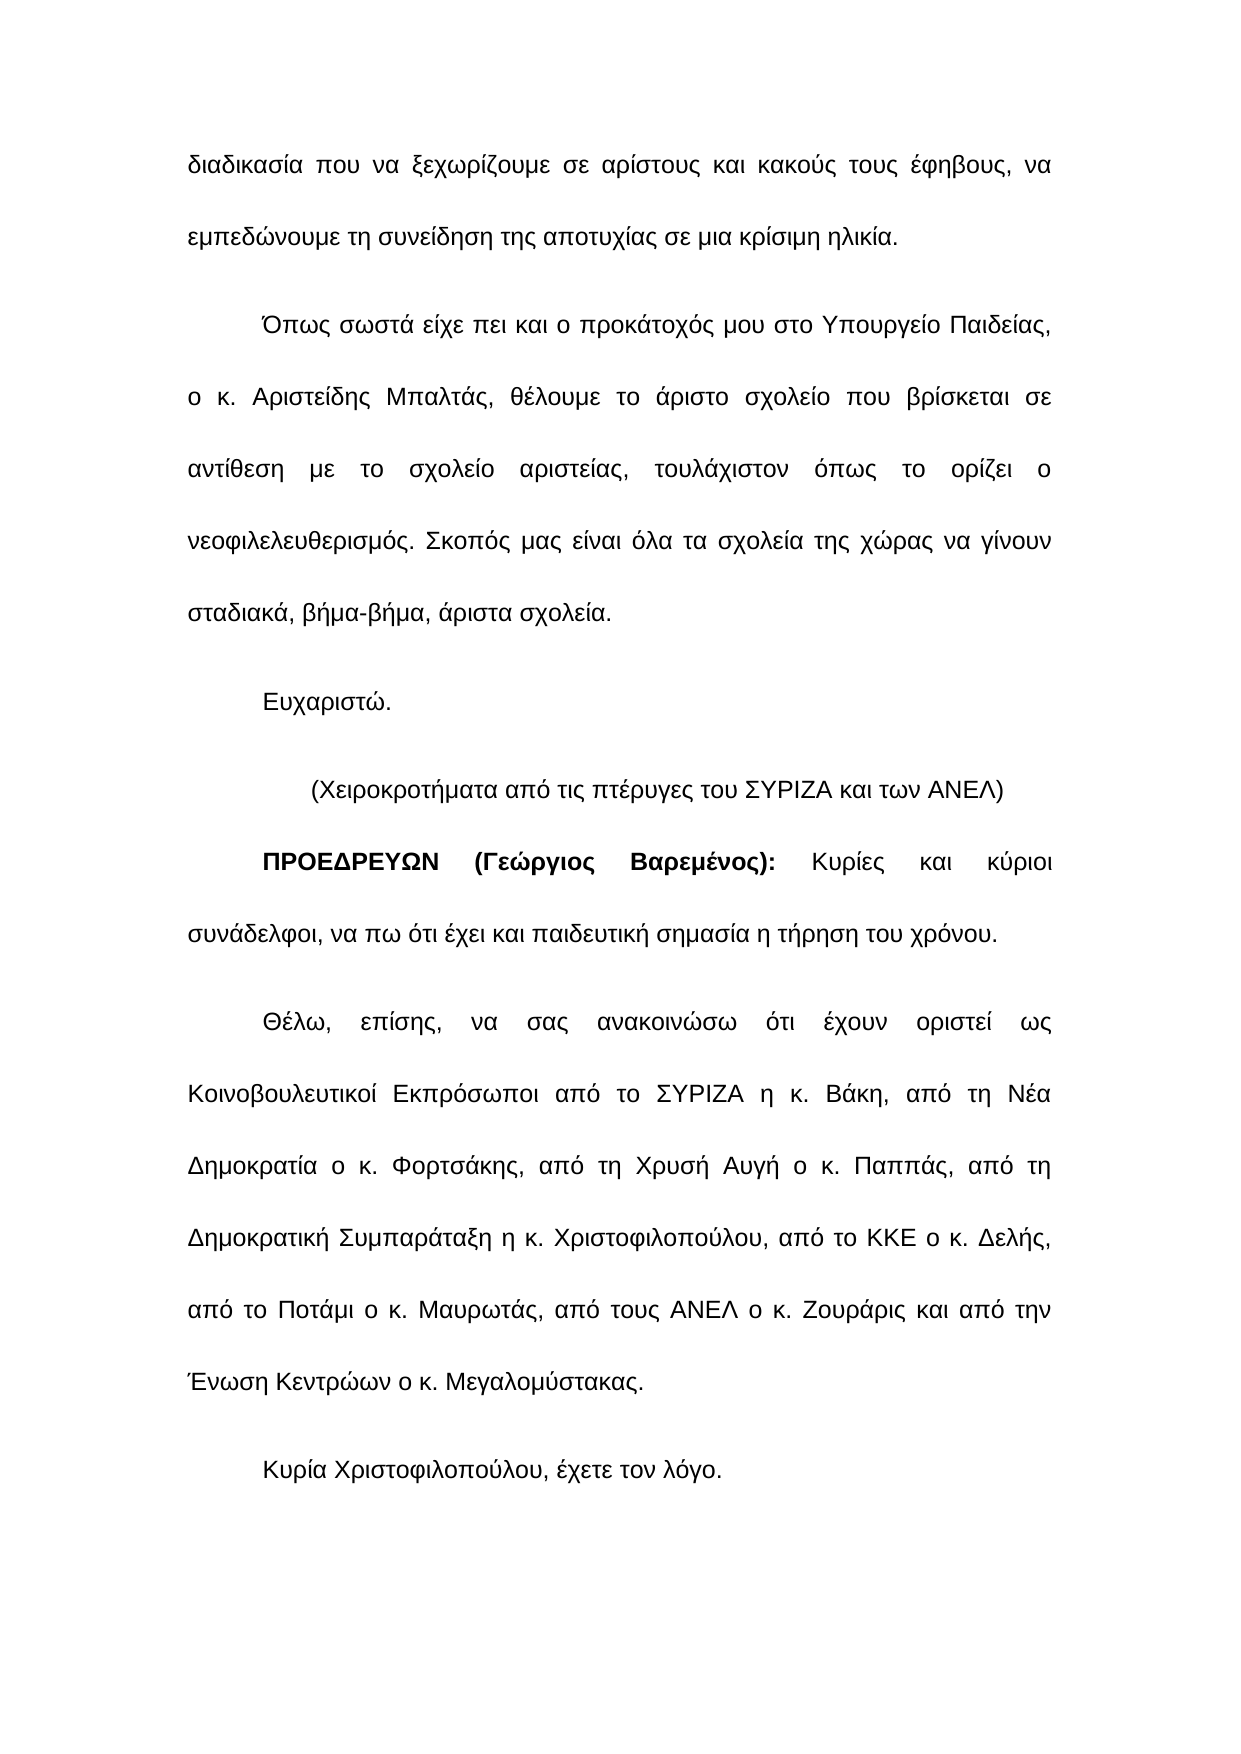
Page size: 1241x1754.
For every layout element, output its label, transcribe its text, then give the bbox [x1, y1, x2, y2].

text Θέλω, επίσης, να σας ανακοινώσω ότι έχουν οριστεί ως Κοινοβουλευτικοί Εκπρόσωποι από το ΣΥΡΙΖΑ η κ. Βάκη, από τη Νέα Δημοκρατία ο κ. Φορτσάκης, από τη Χρυσή Αυγή ο κ. Παππάς, από τη Δημοκρατική Συμπαράταξη η κ. Χριστοφιλοπούλου, από το ΚΚΕ ο κ. Δελής, από το Ποτάμι ο κ. Μαυρωτάς, από τους ΑΝΕΛ ο κ. Ζουράρις και από την Ένωση Κεντρώων ο κ. Μεγαλομύστακας. [187, 1007, 1053, 1395]
text ΠΡΟΕΔΡΕΥΩΝ (Γεώργιος Βαρεμένος): Κυρίες και κύριοι συνάδελφοι, να πω ότι έχει και παιδευτική σημασία η τήρηση του χρόνου. [187, 847, 1053, 947]
text Όπως σωστά είχε πει και ο προκάτοχός μου στο Υπουργείο Παιδείας, ο κ. Αριστείδης Μπαλτάς, θέλουμε το άριστο σχολείο που βρίσκεται σε αντίθεση με το σχολείο αριστείας, τουλάχιστον όπως το ορίζει ο νεοφιλελευθερισμός. Σκοπός μας είναι όλα τα σχολεία της χώρας να γίνουν σταδιακά, βήμα-βήμα, άριστα σχολεία. [187, 310, 1053, 627]
text Ευχαριστώ. [187, 686, 1053, 715]
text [187, 150, 1053, 251]
text Κυρία Χριστοφιλοπούλου, έχετε τον λόγο. [187, 1455, 1053, 1484]
text (Χειροκροτήματα από τις πτέρυγες του ΣΥΡΙΖΑ και των ΑΝΕΛ) [187, 775, 1053, 804]
